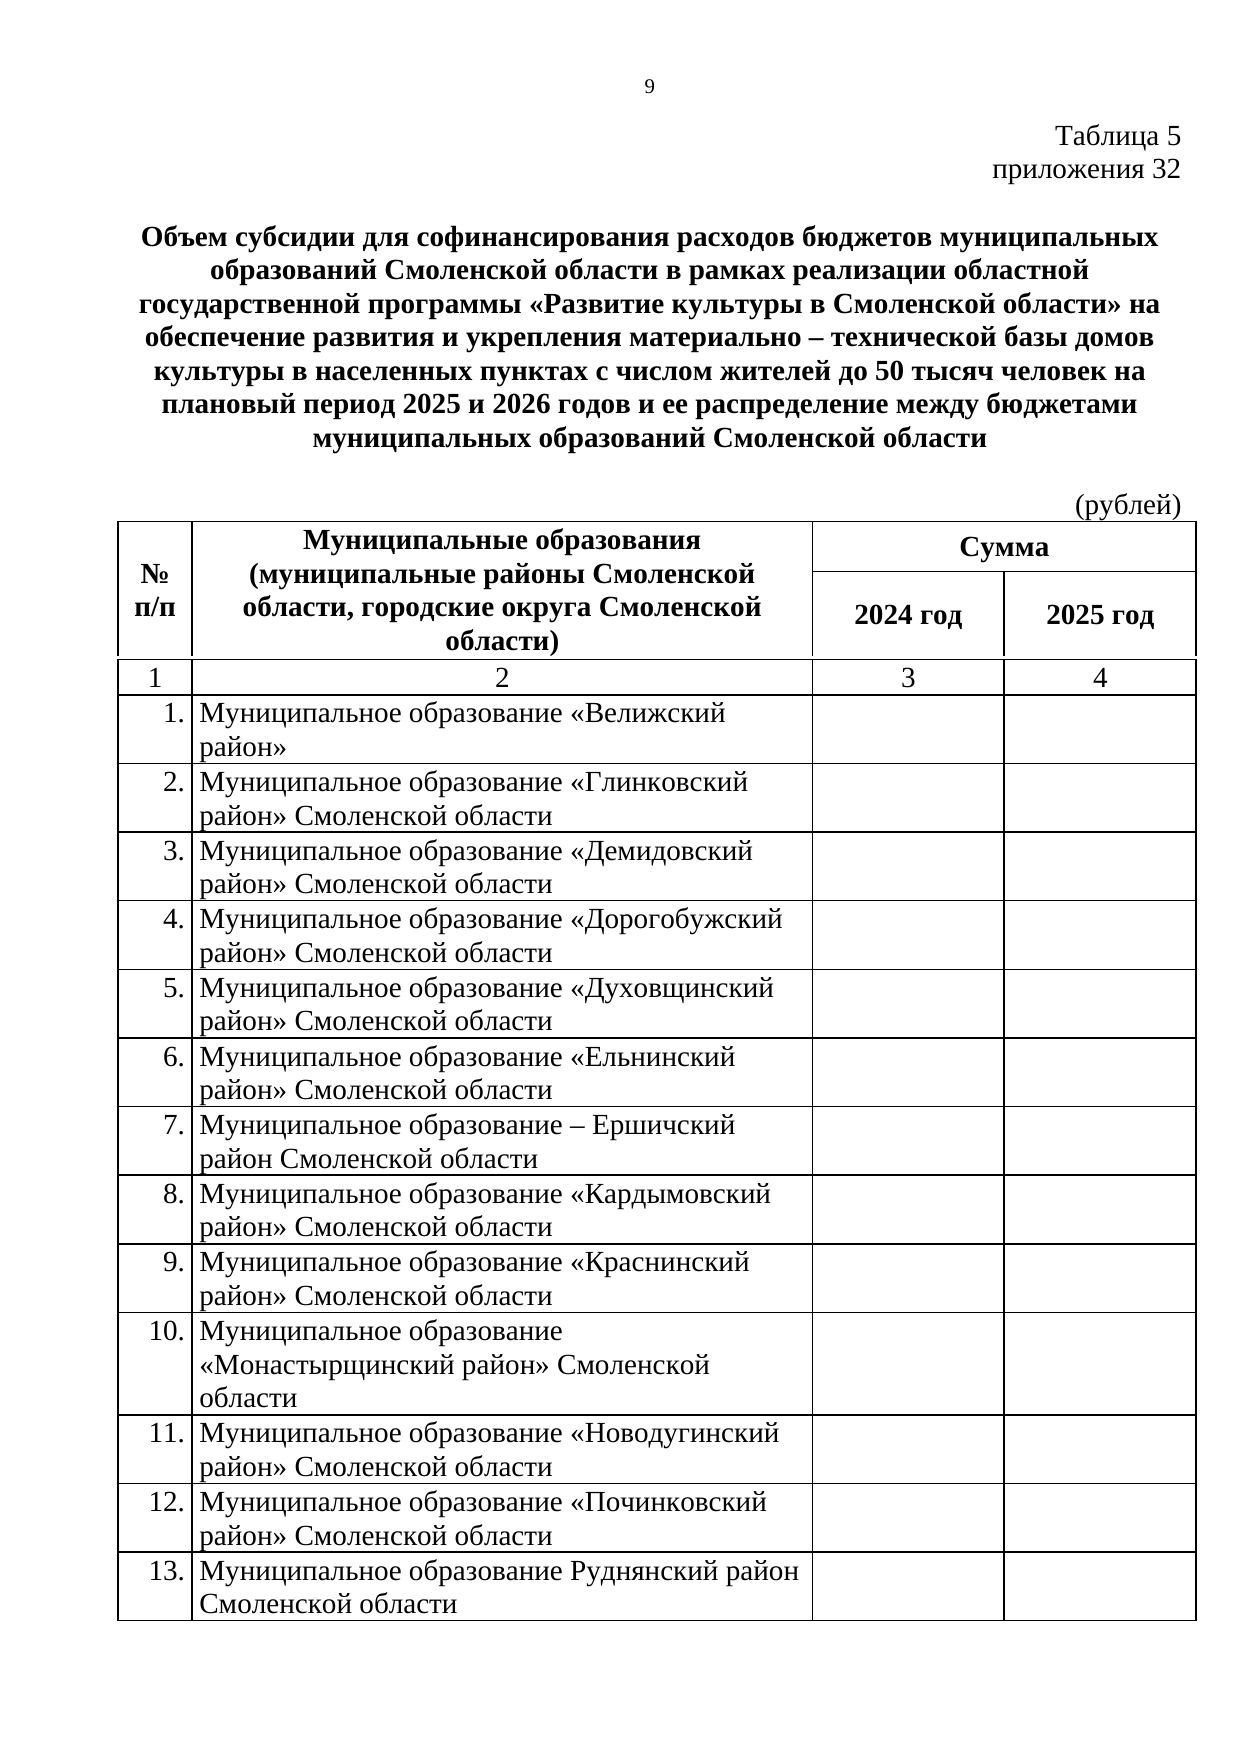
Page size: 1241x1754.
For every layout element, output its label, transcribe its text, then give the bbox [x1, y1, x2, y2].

table_cell [813, 764, 1003, 831]
table_cell Муниципальное образование – Ершичский район Смоленской области [193, 1107, 812, 1174]
table_cell Муниципальное образование «Глинковский район» Смоленской области [193, 764, 812, 831]
table_cell [1005, 1176, 1195, 1243]
table_cell 6. [119, 1039, 191, 1106]
table_header № п/п [119, 522, 191, 656]
table_cell [1005, 696, 1195, 762]
table_cell 12. [119, 1484, 191, 1551]
table_cell 10. [119, 1313, 191, 1414]
table_cell 5. [119, 970, 191, 1037]
table_cell [813, 1245, 1003, 1312]
table_cell Муниципальное образование «Дорогобужский район» Смоленской области [193, 901, 812, 968]
table_cell [813, 1313, 1003, 1414]
table_cell 3. [119, 833, 191, 900]
table_cell 2. [119, 764, 191, 831]
table_cell [813, 1176, 1003, 1243]
table_cell [1005, 1416, 1195, 1482]
table_cell 13. [119, 1553, 191, 1620]
table_cell Муниципальное образование «Ельнинский район» Смоленской области [193, 1039, 812, 1106]
text Таблица 5 [118, 118, 1181, 152]
table_cell [813, 1416, 1003, 1482]
table_cell Муниципальное образование «Новодугинский район» Смоленской области [193, 1416, 812, 1482]
table_cell 8. [119, 1176, 191, 1243]
table_cell 4. [119, 901, 191, 968]
table_cell [1005, 1245, 1195, 1312]
table_cell [813, 1107, 1003, 1174]
table_cell 2025 год [1005, 572, 1195, 656]
table_cell Муниципальное образование «Починковский район» Смоленской области [193, 1484, 812, 1551]
table_cell [813, 696, 1003, 762]
table_cell Муниципальное образование «Монастырщинский район» Смоленской области [193, 1313, 812, 1414]
table_cell Муниципальное образование «Велижский район» [193, 696, 812, 762]
table_cell [1005, 970, 1195, 1037]
table_header Муниципальные образования (муниципальные районы Смоленской области, городские округа Смоленской области) [193, 522, 812, 656]
table_header 2 [193, 660, 812, 694]
table_cell [1005, 764, 1195, 831]
table_cell [1005, 1484, 1195, 1551]
table_cell [1005, 1553, 1195, 1620]
table_cell [1005, 1039, 1195, 1106]
table_cell 1. [119, 696, 191, 762]
table_cell [813, 1039, 1003, 1106]
table_header Сумма [813, 522, 1195, 571]
table_cell Муниципальное образование Руднянский район Смоленской области [193, 1553, 812, 1620]
table_cell 9. [119, 1245, 191, 1312]
table_cell [813, 1484, 1003, 1551]
table_cell [1005, 833, 1195, 900]
table_cell [1005, 901, 1195, 968]
table_cell Муниципальное образование «Кардымовский район» Смоленской области [193, 1176, 812, 1243]
table_cell Муниципальное образование «Демидовский район» Смоленской области [193, 833, 812, 900]
table_header 4 [1005, 660, 1195, 694]
table_cell [1005, 1107, 1195, 1174]
text Объем субсидии для софинансирования расходов бюджетов муниципальных образований Смоленской области в рамках реализации областной государственной программы «Развитие культуры в Смоленской области» на обеспечение развития и укрепления материально – технической базы домов культуры в населенных пунктах с числом жителей до 50 тысяч человек на плановый период 2025 и 2026 годов и ее распределение между бюджетами муниципальных образований Смоленской области [118, 219, 1181, 453]
table_cell [813, 833, 1003, 900]
table_cell [813, 901, 1003, 968]
table_cell [1005, 1313, 1195, 1414]
table_cell 11. [119, 1416, 191, 1482]
text (рублей) [118, 487, 1181, 521]
table_cell [813, 970, 1003, 1037]
table_cell Муниципальное образование «Краснинский район» Смоленской области [193, 1245, 812, 1312]
table_header 3 [813, 660, 1003, 694]
text приложения 32 [118, 152, 1181, 185]
table_cell 7. [119, 1107, 191, 1174]
table_header 1 [119, 660, 191, 694]
table_cell 2024 год [813, 572, 1003, 656]
table_cell [813, 1553, 1003, 1620]
table_cell Муниципальное образование «Духовщинский район» Смоленской области [193, 970, 812, 1037]
